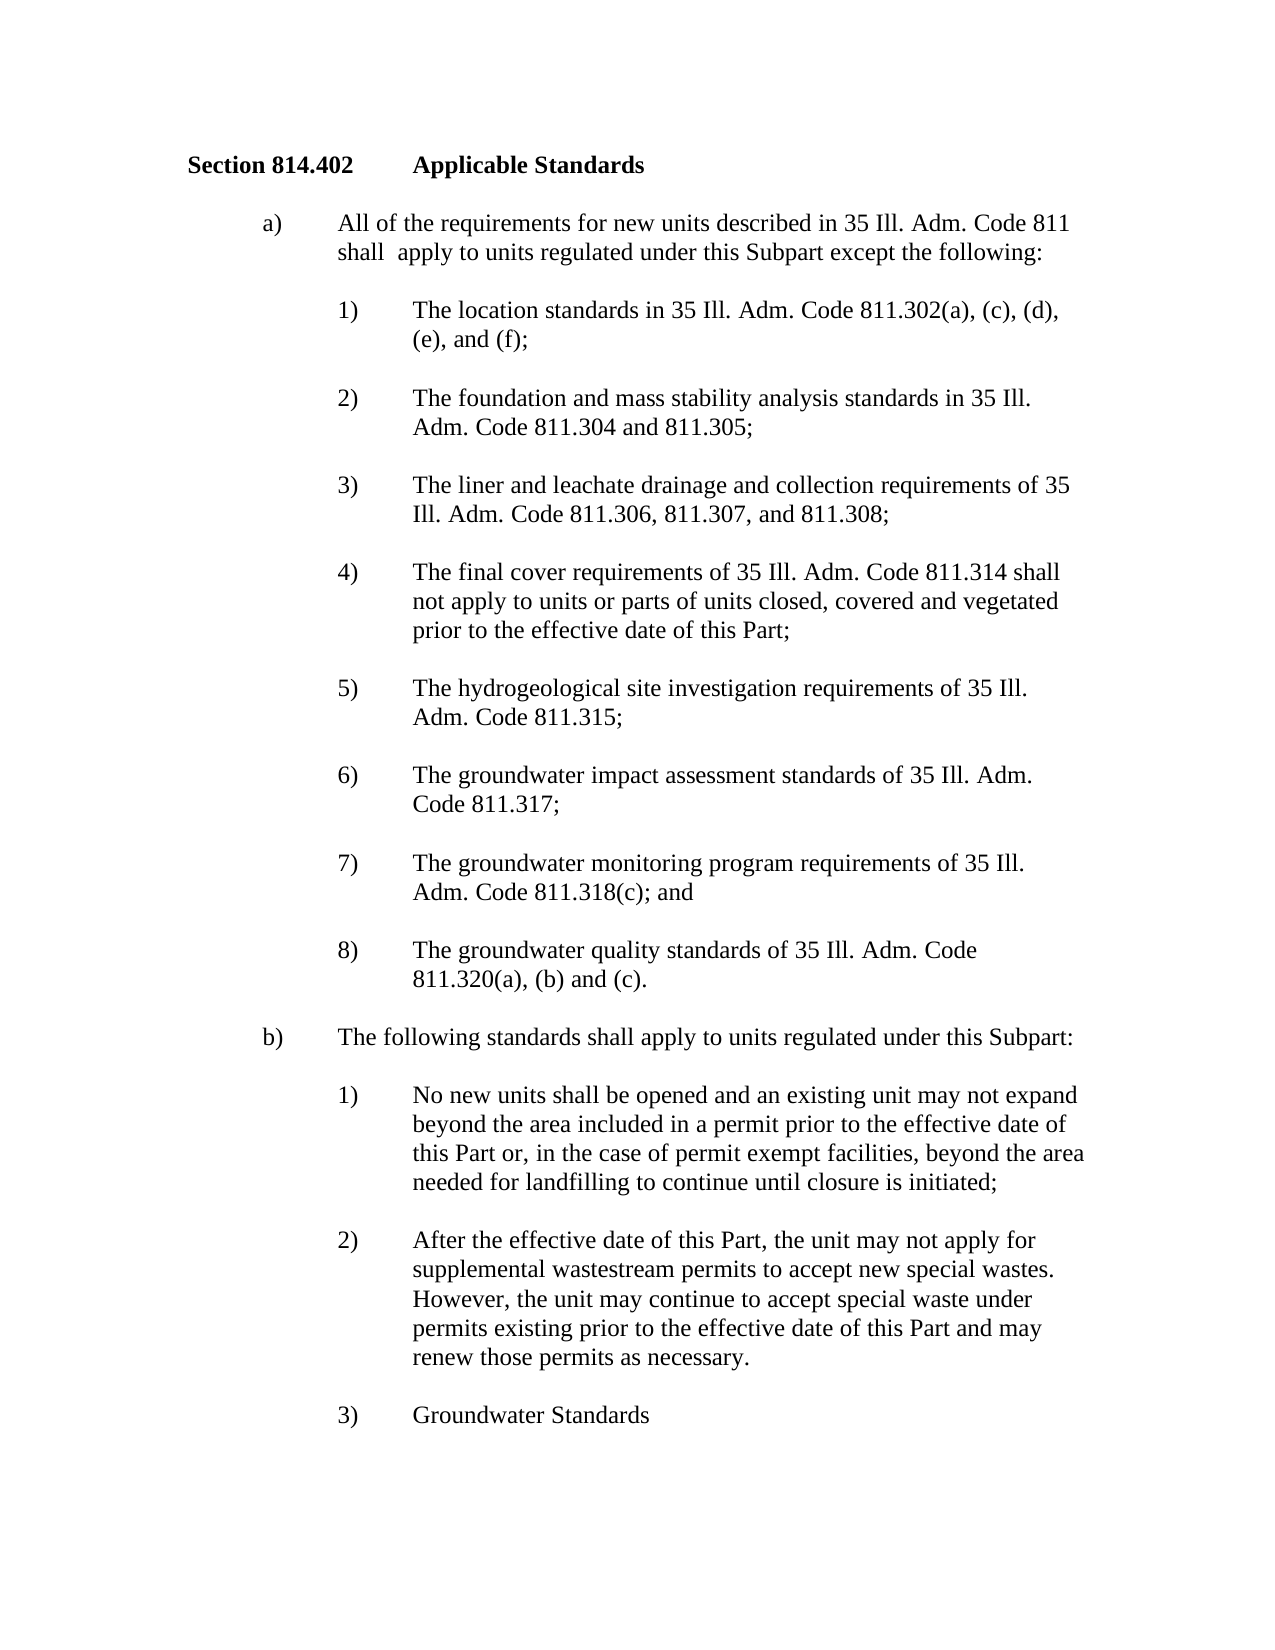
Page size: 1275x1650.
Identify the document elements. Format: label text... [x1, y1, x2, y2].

text 2) The foundation and mass stability analysis standards in 35 Ill. Adm. Code 811.304 and 811.305; [337, 382, 1087, 441]
text 3) The liner and leachate drainage and collection requirements of 35 Ill. Adm. Code 811.306, 811.307, and 811.308; [337, 470, 1087, 528]
text a) All of the requirements for new units described in 35 Ill. Adm. Code 811 shall apply to units regulated under this Subpart except the following: [262, 208, 1087, 266]
text 4) The final cover requirements of 35 Ill. Adm. Code 811.314 shall not apply to units or parts of units closed, covered and vegetated prior to the effective date of this Part; [337, 557, 1087, 644]
text b) The following standards shall apply to units regulated under this Subpart: [262, 1022, 1087, 1051]
text 3) Groundwater Standards [337, 1400, 1087, 1429]
text 1) No new units shall be opened and an existing unit may not expand beyond the area included in a permit prior to the effective date of this Part or, in the case of permit exempt facilities, beyond the area needed for landfilling to continue until closure is initiated; [337, 1080, 1087, 1196]
text 7) The groundwater monitoring program requirements of 35 Ill. Adm. Code 811.318(c); and [337, 847, 1087, 906]
text 2) After the effective date of this Part, the unit may not apply for supplemental wastestream permits to accept new special wastes. However, the unit may continue to accept special waste under permits existing prior to the effective date of this Part and may renew those permits as necessary. [337, 1225, 1087, 1371]
text 5) The hydrogeological site investigation requirements of 35 Ill. Adm. Code 811.315; [337, 673, 1087, 731]
text 8) The groundwater quality standards of 35 Ill. Adm. Code 811.320(a), (b) and (c). [337, 935, 1087, 993]
text 1) The location standards in 35 Ill. Adm. Code 811.302(a), (c), (d), (e), and (f); [337, 295, 1087, 353]
subtitle Section 814.402 Applicable Standards [187, 150, 1087, 179]
text 6) The groundwater impact assessment standards of 35 Ill. Adm. Code 811.317; [337, 760, 1087, 818]
